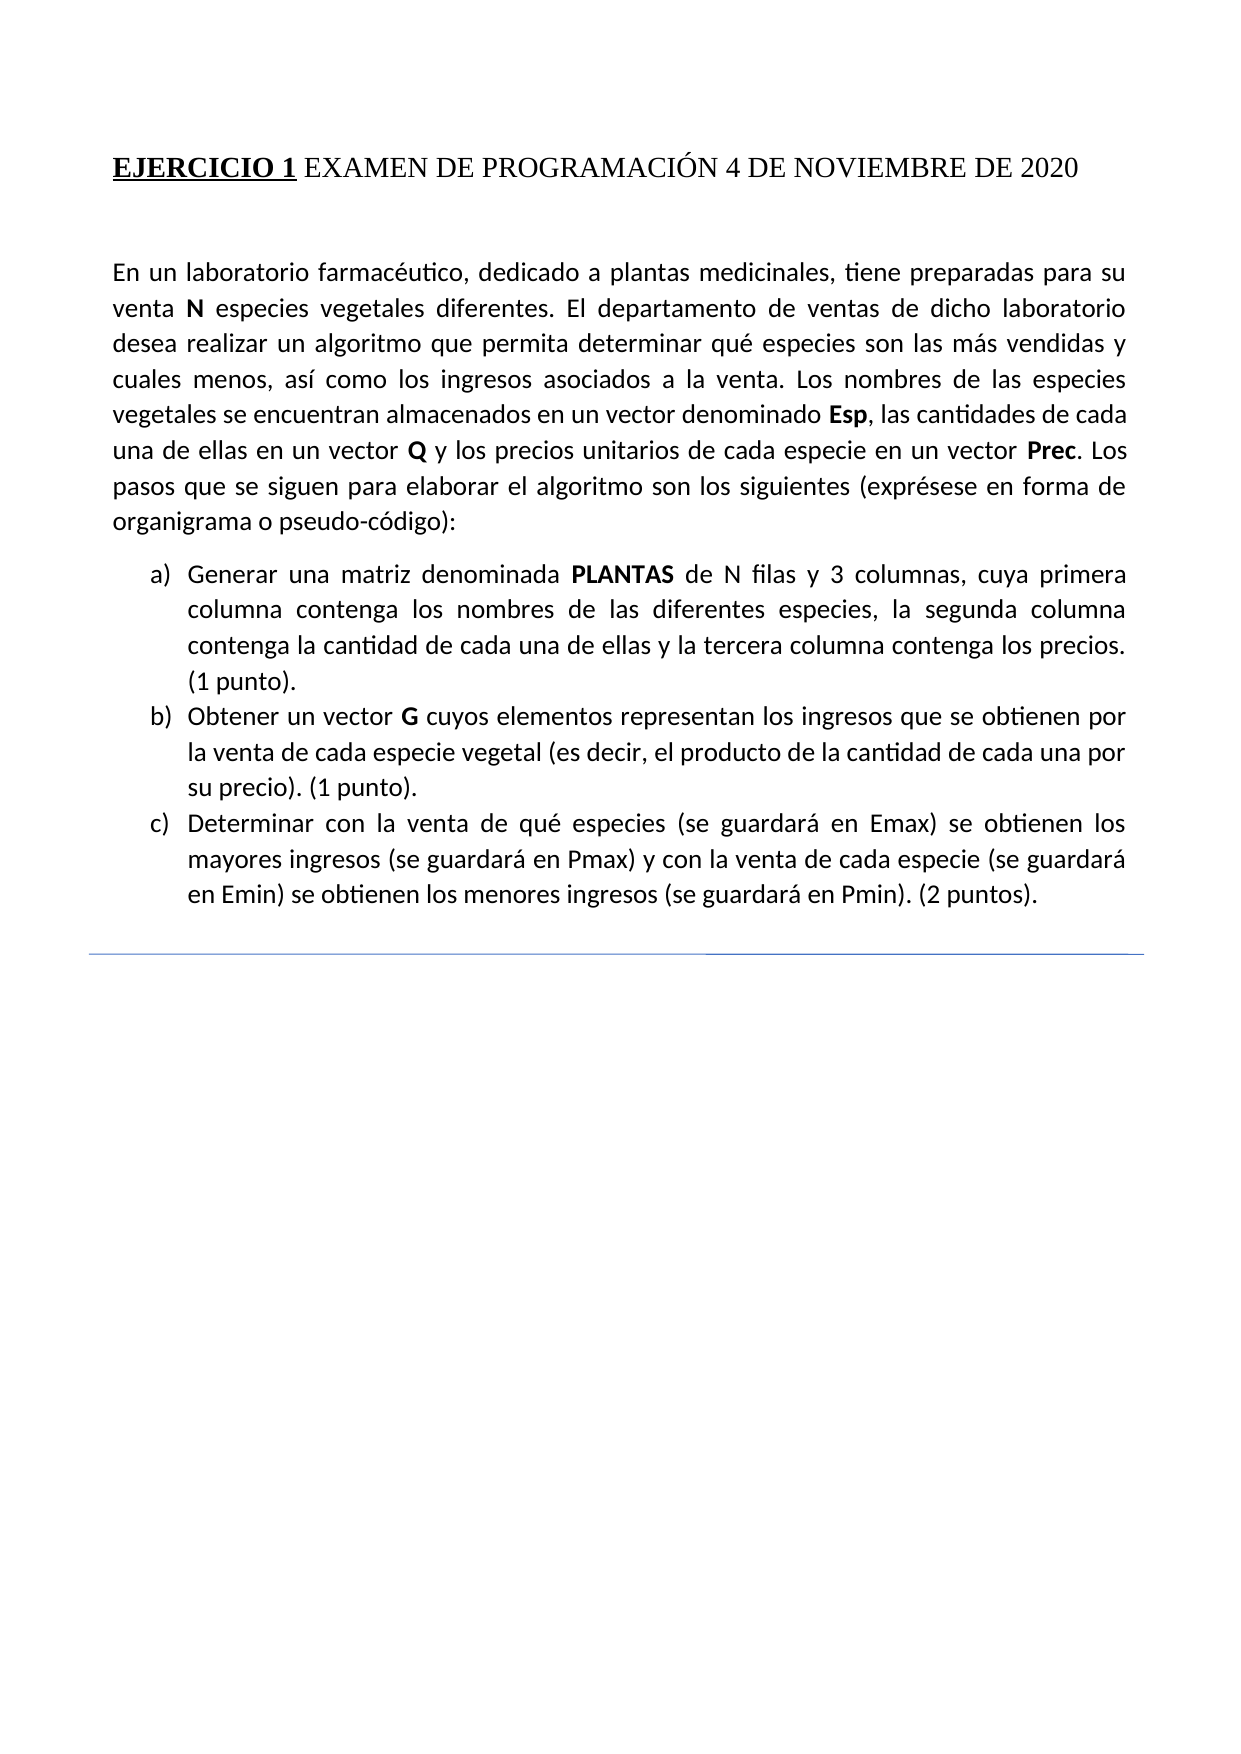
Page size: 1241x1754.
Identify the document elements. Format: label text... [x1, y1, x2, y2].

text EJERCICIO 1 EXAMEN DE PROGRAMACIÓN 4 DE NOVIEMBRE DE 2020 [112, 150, 1128, 183]
list Generar una matriz denominada PLANTAS de N filas y 3 columnas, cuya primera columna contenga los nombres de las diferentes especies, la segunda columna contenga la cantidad de cada una de ellas y la tercera columna contenga los precios. (1 punto). [150, 557, 1128, 697]
list Determinar con la venta de qué especies (se guardará en Emax) se obtienen los mayores ingresos (se guardará en Pmax) y con la venta de cada especie (se guardará en Emin) se obtienen los menores ingresos (se guardará en Pmin). (2 puntos). [150, 806, 1128, 910]
text En un laboratorio farmacéutico, dedicado a plantas medicinales, tiene preparadas para su venta N especies vegetales diferentes. El departamento de ventas de dicho laboratorio desea realizar un algoritmo que permita determinar qué especies son las más vendidas y cuales menos, así como los ingresos asociados a la venta. Los nombres de las especies vegetales se encuentran almacenados en un vector denominado Esp, las cantidades de cada una de ellas en un vector Q y los precios unitarios de cada especie en un vector Prec. Los pasos que se siguen para elaborar el algoritmo son los siguientes (exprésese en forma de organigrama o pseudo-código): [112, 255, 1128, 537]
list Obtener un vector G cuyos elementos representan los ingresos que se obtienen por la venta de cada especie vegetal (es decir, el producto de la cantidad de cada una por su precio). (1 punto). [150, 699, 1128, 803]
